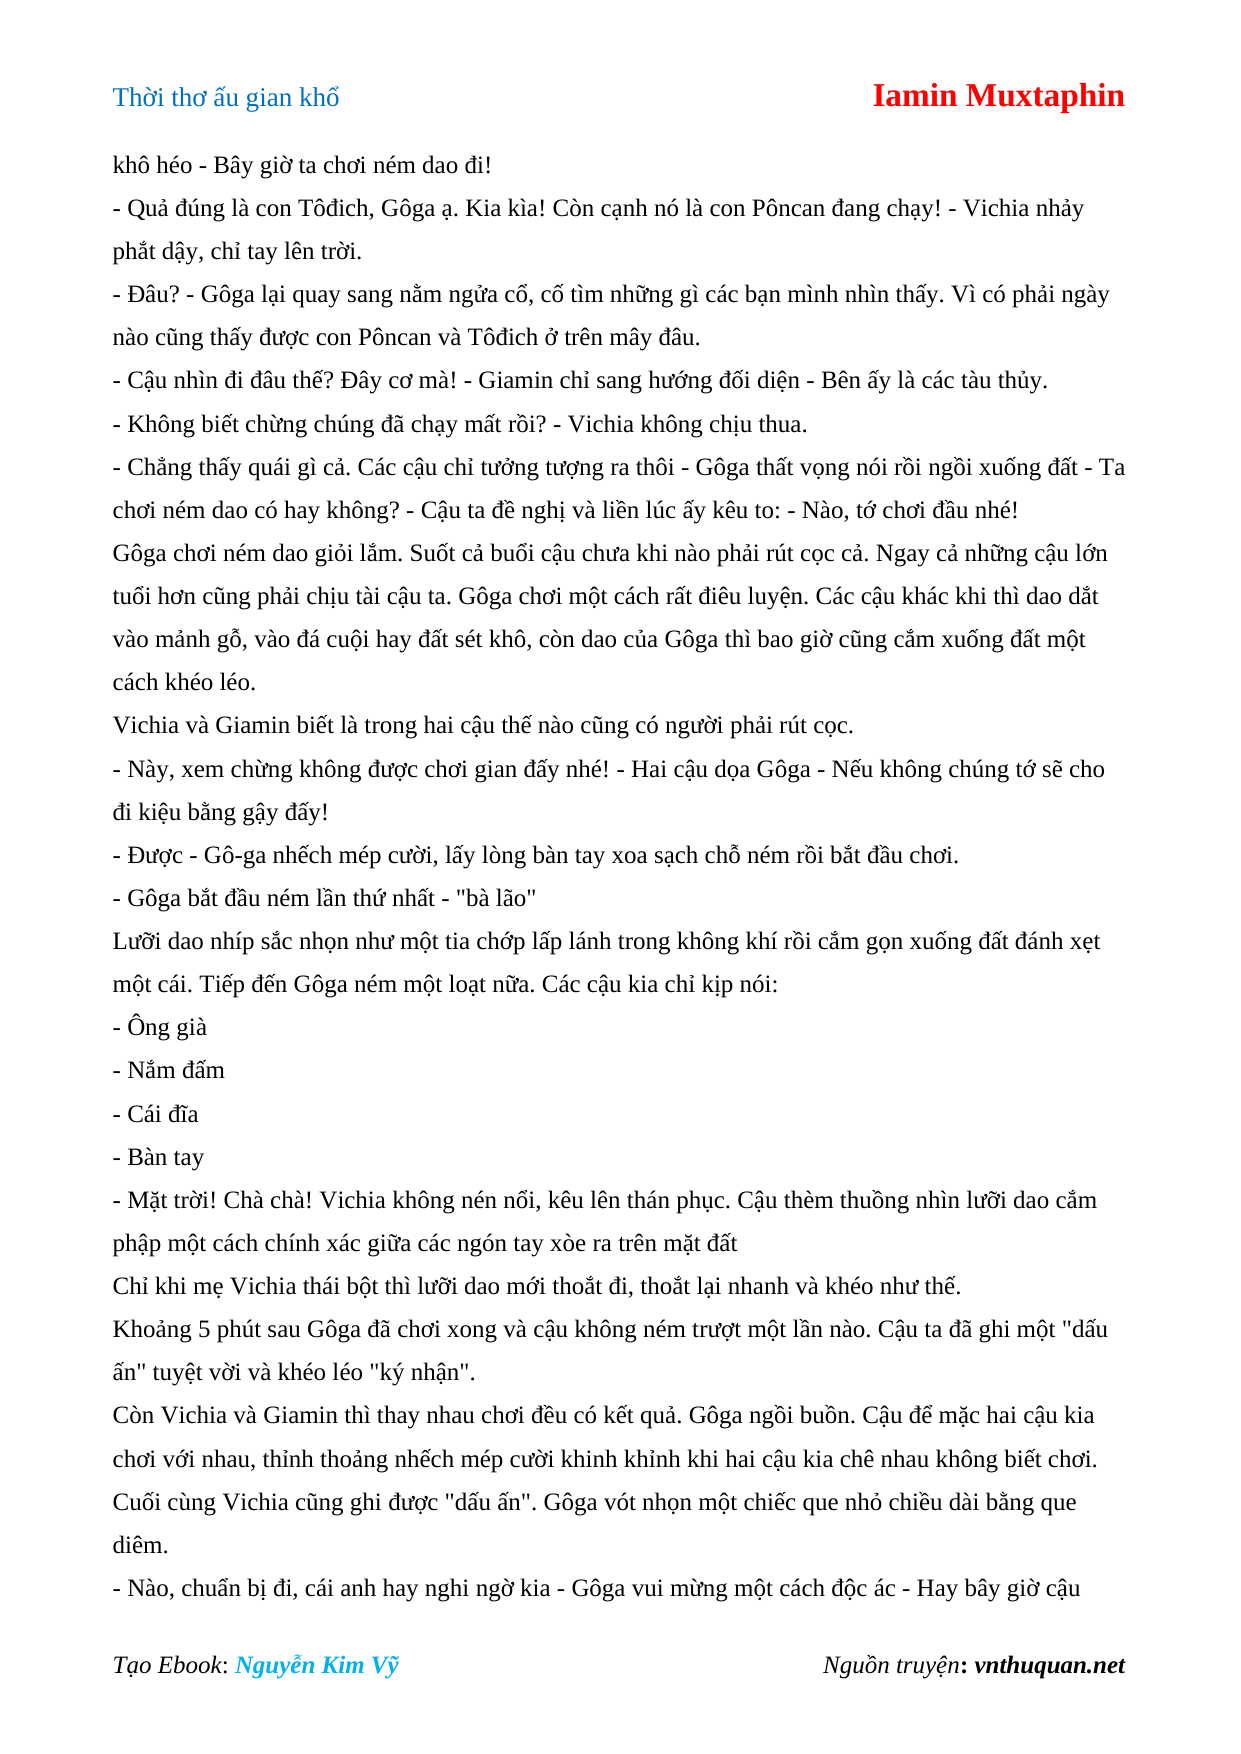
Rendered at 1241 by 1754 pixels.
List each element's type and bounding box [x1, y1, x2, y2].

text [112, 150, 1128, 1602]
